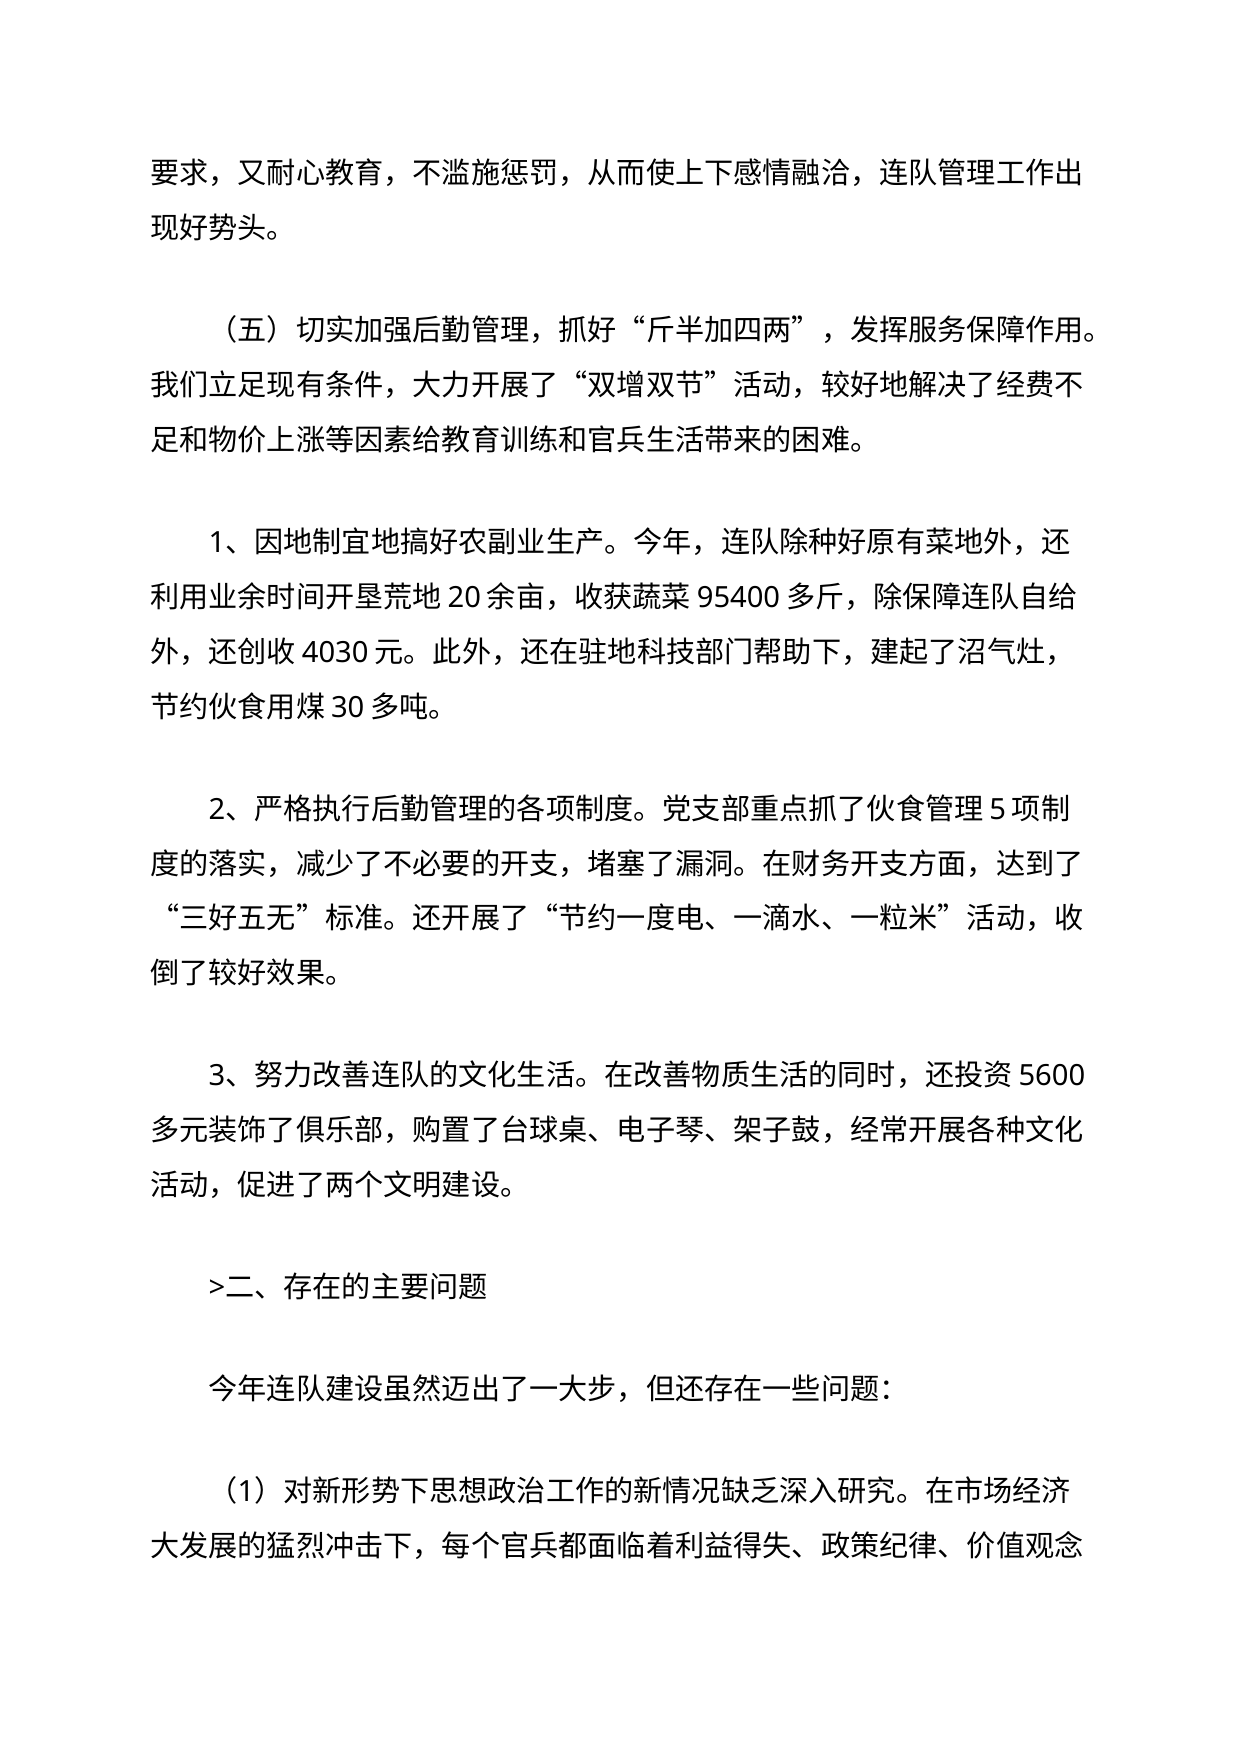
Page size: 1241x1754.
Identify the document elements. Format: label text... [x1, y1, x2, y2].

text 今年连队建设虽然迈出了一大步，但还存在一些问题： [150, 1365, 1090, 1408]
text 2、严格执行后勤管理的各项制度。党支部重点抓了伙食管理5项制度的落实，减少了不必要的开支，堵塞了漏洞。在财务开支方面，达到了“三好五无”标准。还开展了“节约一度电、一滴水、一粒米”活动，收倒了较好效果。 [150, 785, 1090, 992]
text 1、因地制宜地搞好农副业生产。今年，连队除种好原有菜地外，还利用业余时间开垦荒地20余亩，收获蔬菜95400多斤，除保障连队自给外，还创收4030元。此外，还在驻地科技部门帮助下，建起了沼气灶，节约伙食用煤30多吨。 [150, 518, 1090, 726]
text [150, 1467, 1090, 1564]
text >二、存在的主要问题 [150, 1263, 1090, 1306]
text （五）切实加强后勤管理，抓好“斤半加四两”，发挥服务保障作用。我们立足现有条件，大力开展了“双增双节”活动，较好地解决了经费不足和物价上涨等因素给教育训练和官兵生活带来的困难。 [150, 307, 1090, 459]
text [150, 150, 1090, 247]
text 3、努力改善连队的文化生活。在改善物质生活的同时，还投资5600多元装饰了俱乐部，购置了台球桌、电子琴、架子鼓，经常开展各种文化活动，促进了两个文明建设。 [150, 1052, 1090, 1204]
